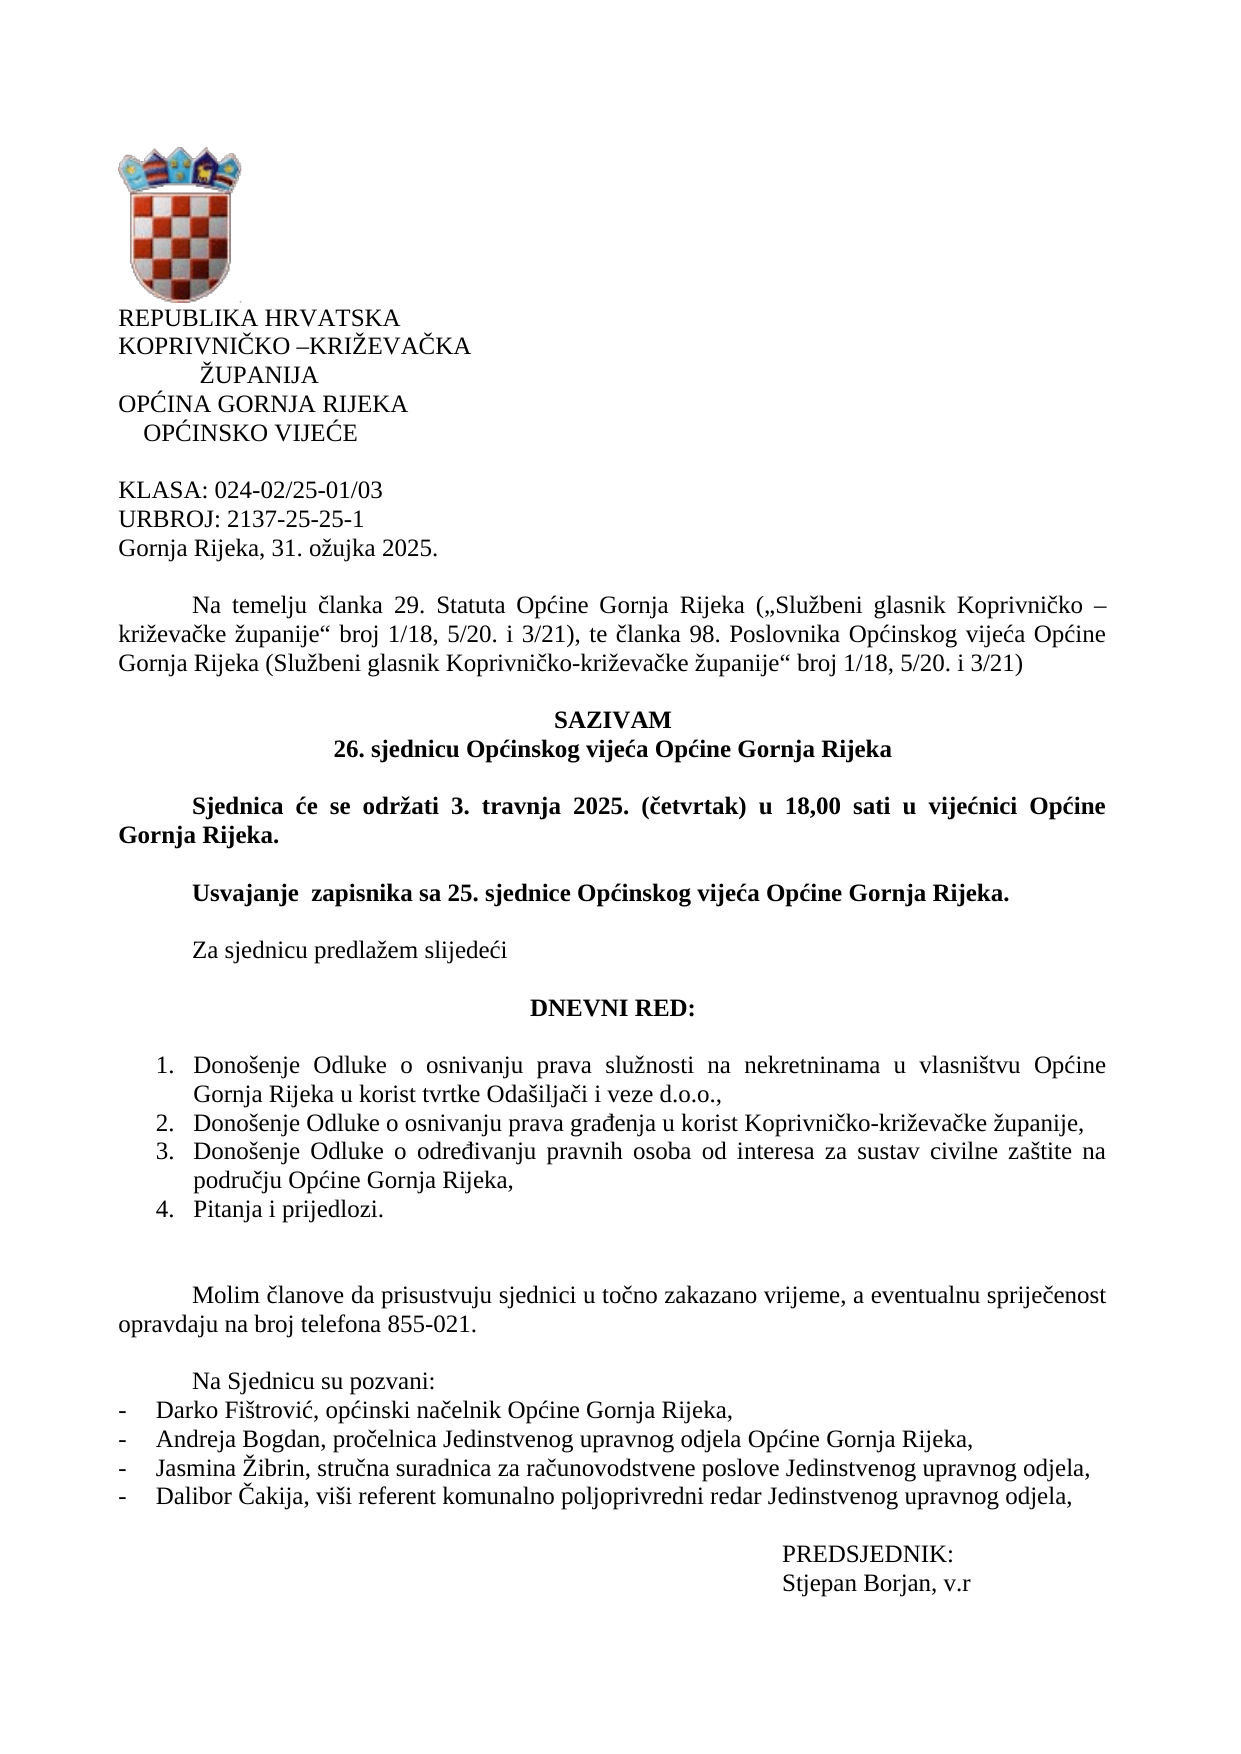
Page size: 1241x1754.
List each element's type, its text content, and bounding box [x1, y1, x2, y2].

text Sjednica će se održati 3. travnja 2025. (četvrtak) u 18,00 sati u vijećnici Općine Gornja Rijeka. [118, 791, 1107, 849]
text Na Sjednicu su pozvani: [118, 1366, 1107, 1395]
text DNEVNI RED: [118, 993, 1107, 1021]
text PREDSJEDNIK: [708, 1539, 1107, 1568]
text Gornja Rijeka, 31. ožujka 2025. [118, 533, 1107, 561]
text KLASA: 024-02/25-01/03 [118, 475, 1107, 504]
list Pitanja i prijedlozi. [156, 1194, 1107, 1223]
text 26. sjednicu Općinskog vijeća Općine Gornja Rijeka [118, 734, 1107, 763]
text ŽUPANIJA [118, 360, 1107, 389]
list Andreja Bogdan, pročelnica Jedinstvenog upravnog odjela Općine Gornja Rijeka, [118, 1424, 1107, 1453]
list Donošenje Odluke o osnivanju prava građenja u korist Koprivničko-križevačke županije, [156, 1108, 1107, 1136]
text REPUBLIKA HRVATSKA [118, 303, 1107, 331]
text Usvajanje zapisnika sa 25. sjednice Općinskog vijeća Općine Gornja Rijeka. [118, 878, 1107, 906]
picture [118, 147, 242, 303]
text URBROJ: 2137-25-25-1 [118, 504, 1107, 533]
text SAZIVAM [118, 705, 1107, 734]
list Dalibor Čakija, viši referent komunalno poljoprivredni redar Jedinstvenog upravnog odjela, [118, 1481, 1107, 1510]
text OPĆINSKO VIJEĆE [118, 418, 1107, 446]
list Jasmina Žibrin, stručna suradnica za računovodstvene poslove Jedinstvenog upravnog odjela, [118, 1453, 1107, 1481]
text Molim članove da prisustvuju sjednici u točno zakazano vrijeme, a eventualnu spriječenost opravdaju na broj telefona 855-021. [118, 1280, 1107, 1338]
text OPĆINA GORNJA RIJEKA [118, 389, 1107, 418]
text Za sjednicu predlažem slijedeći [118, 935, 1107, 964]
text Stjepan Borjan, v.r [708, 1568, 1107, 1596]
list Darko Fištrović, općinski načelnik Općine Gornja Rijeka, [118, 1395, 1107, 1424]
text Na temelju članka 29. Statuta Općine Gornja Rijeka („Službeni glasnik Koprivničko – križevačke županije“ broj 1/18, 5/20. i 3/21), te članka 98. Poslovnika Općinskog vijeća Općine Gornja Rijeka (Službeni glasnik Koprivničko-križevačke županije“ broj 1/18, 5/20. i 3/21) [118, 590, 1107, 676]
list Donošenje Odluke o određivanju pravnih osoba od interesa za sustav civilne zaštite na području Općine Gornja Rijeka, [156, 1136, 1107, 1194]
list Donošenje Odluke o osnivanju prava služnosti na nekretninama u vlasništvu Općine Gornja Rijeka u korist tvrtke Odašiljači i veze d.o.o., [156, 1050, 1107, 1108]
text KOPRIVNIČKO –KRIŽEVAČKA [118, 331, 1107, 360]
